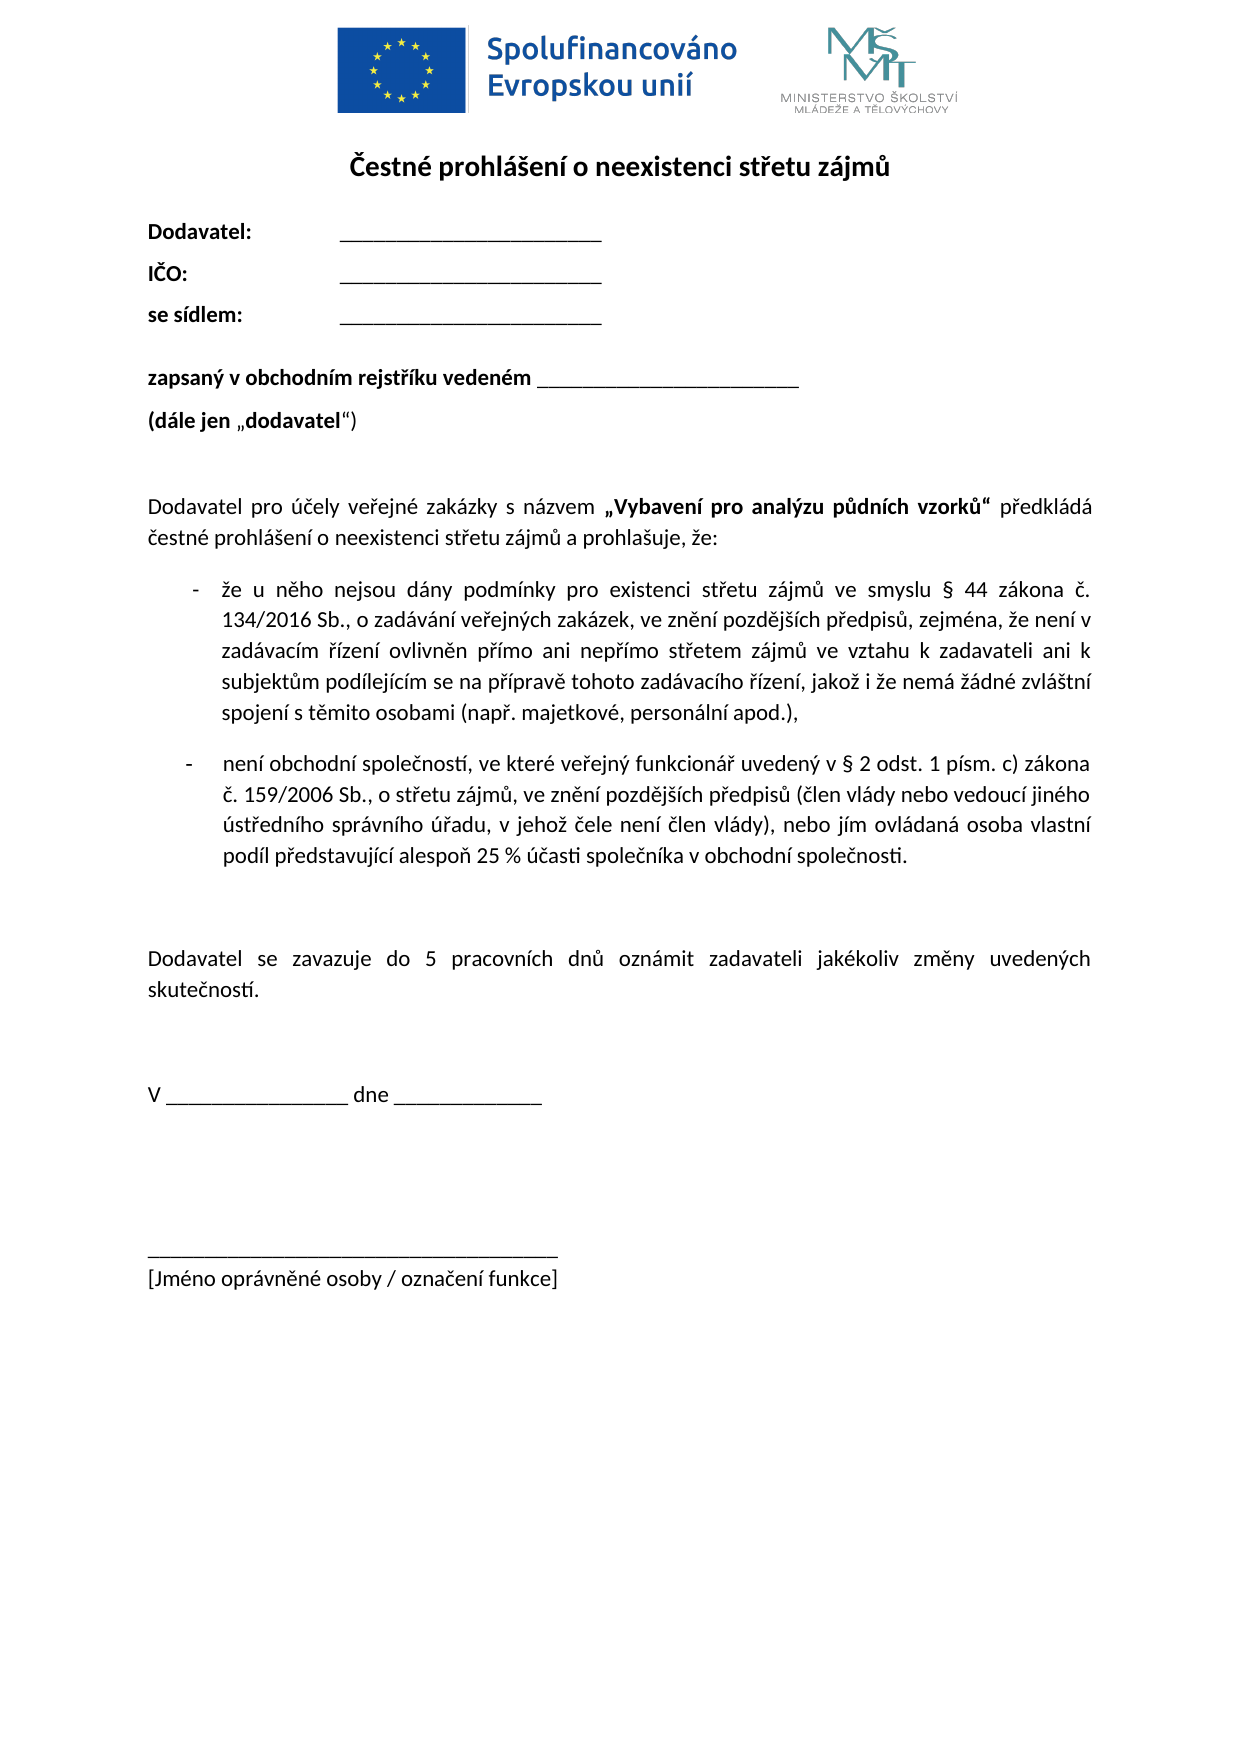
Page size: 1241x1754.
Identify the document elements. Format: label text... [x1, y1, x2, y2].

table_cell IČO: [148, 259, 339, 300]
picture [335, 25, 957, 113]
text ____________________________________ [148, 1233, 1035, 1262]
table_header Dodavatel: [148, 218, 339, 259]
table_cell _______________________ [340, 259, 893, 300]
text [Jméno oprávněné osoby / označení funkce] [148, 1264, 1093, 1292]
text V ________________ dne _____________ [148, 1080, 1092, 1108]
table_cell se sídlem: [148, 300, 339, 332]
text (dále jen „dodavatel“) [148, 406, 1035, 434]
text Dodavatel pro účely veřejné zakázky s názvem „Vybavení pro analýzu půdních vzorků“ předkládá čestné prohlášení o neexistenci střetu zájmů a prohlašuje, že: [148, 492, 1093, 551]
text Dodavatel se zavazuje do 5 pracovních dnů oznámit zadavateli jakékoliv změny uvedených skutečností. [148, 944, 1093, 1003]
text Čestné prohlášení o neexistenci střetu zájmů [148, 148, 1093, 183]
list není obchodní společností, ve které veřejný funkcionář uvedený v § 2 odst. 1 písm. c) zákona č. 159/2006 Sb., o střetu zájmů, ve znění pozdějších předpisů (člen vlády nebo vedoucí jiného ústředního správního úřadu, v jehož čele není člen vlády), nebo jím ovládaná osoba vlastní podíl představující alespoň 25 % účasti společníka v obchodní společnosti. [185, 749, 1093, 869]
table_cell _______________________ [340, 300, 893, 332]
text - že u něho nejsou dány podmínky pro existenci střetu zájmů ve smyslu § 44 zákona č. 134/2016 Sb., o zadávání veřejných zakázek, ve znění pozdějších předpisů, zejména, že není v zadávacím řízení ovlivněn přímo ani nepřímo střetem zájmů ve vztahu k zadavateli ani k subjektům podílejícím se na přípravě tohoto zadávacího řízení, jakož i že nemá žádné zvláštní spojení s těmito osobami (např. majetkové, personální apod.), [192, 575, 1093, 726]
text zapsaný v obchodním rejstříku vedeném _______________________ [148, 363, 1035, 391]
table_header _______________________ [340, 218, 893, 259]
